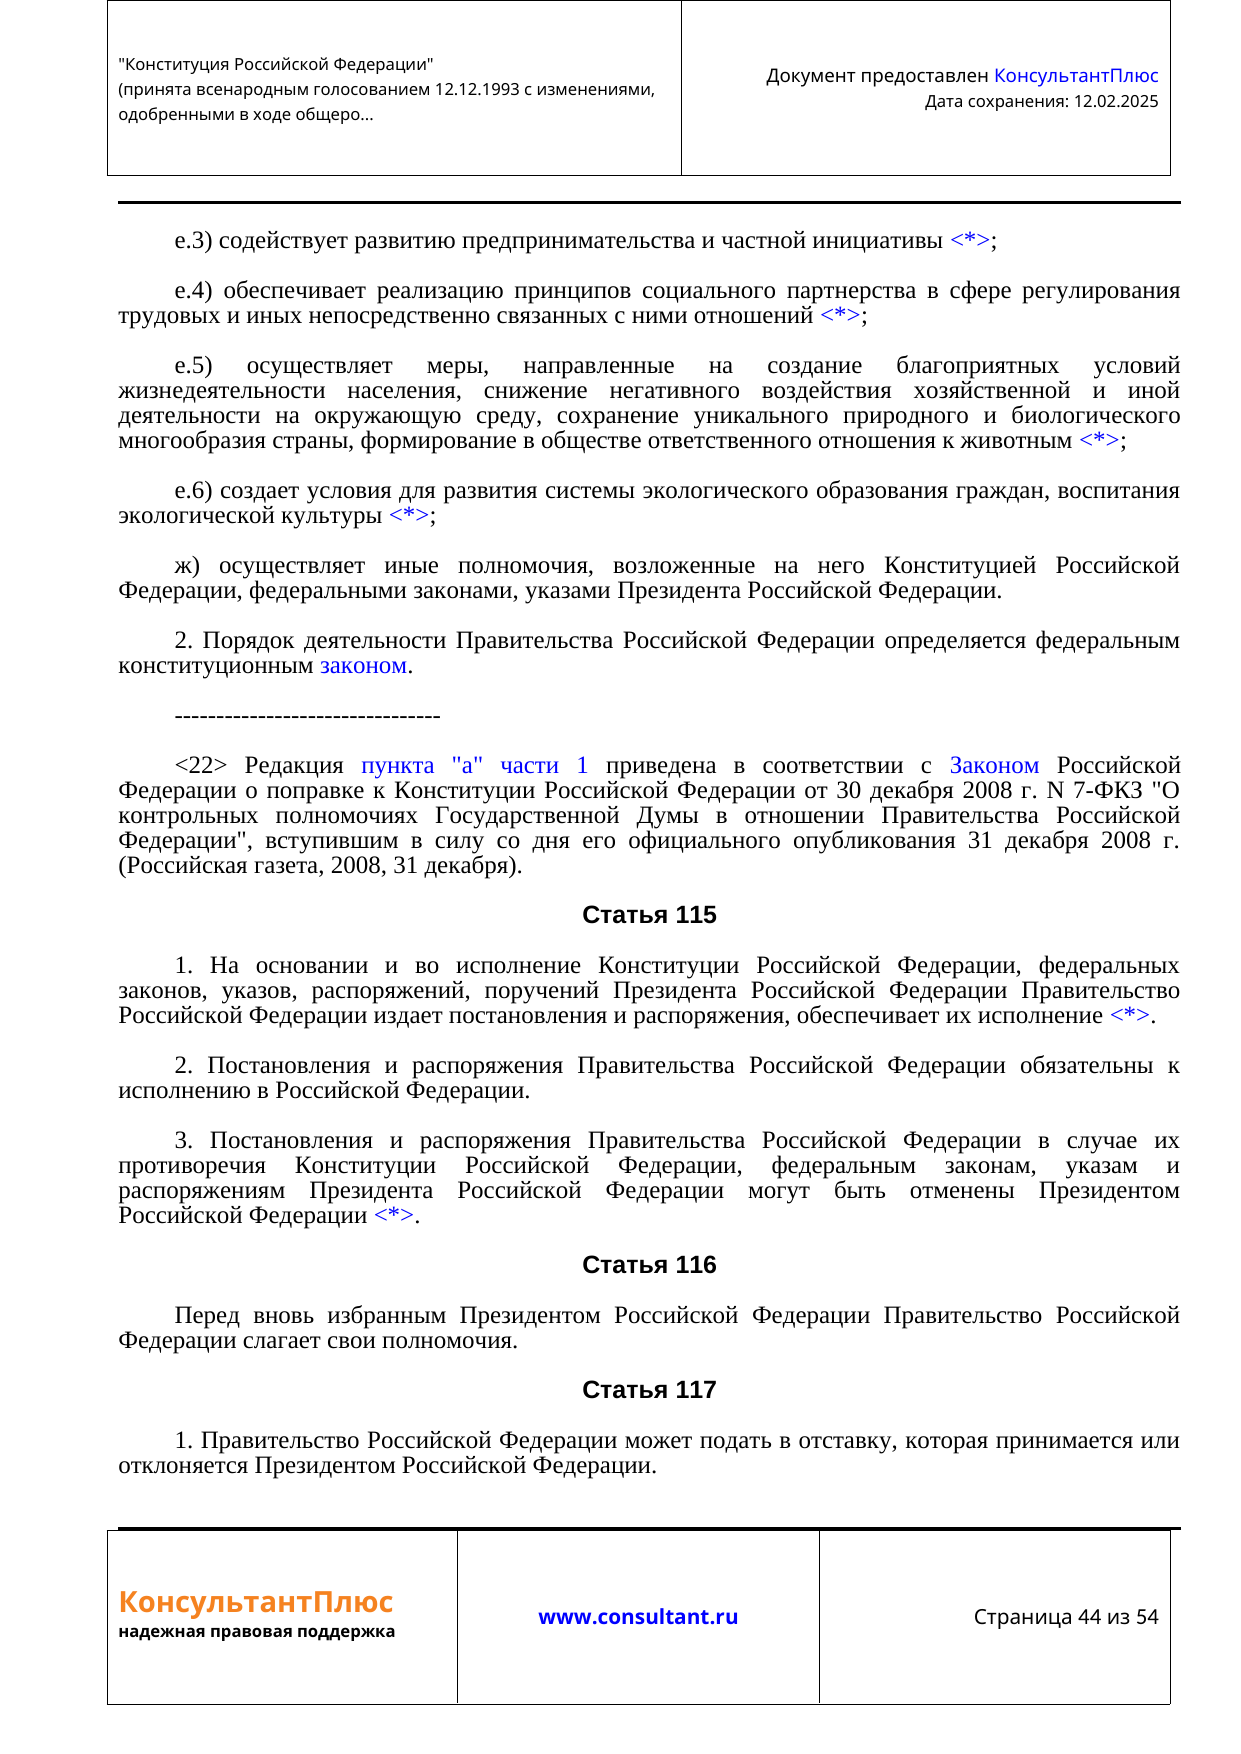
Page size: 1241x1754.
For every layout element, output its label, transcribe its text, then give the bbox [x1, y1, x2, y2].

text <22> Редакция пункта "а" части 1 приведена в соответствии с Законом Российской Федерации о поправке к Конституции Российской Федерации от 30 декабря 2008 г. N 7-ФКЗ "О контрольных полномочиях Государственной Думы в отношении Правительства Российской Федерации", вступившим в силу со дня его официального опубликования 31 декабря 2008 г. (Российская газета, 2008, 31 декабря). [118, 754, 1181, 879]
text Статья 117 [118, 1379, 1181, 1404]
text ж) осуществляет иные полномочия, возложенные на него Конституцией Российской Федерации, федеральными законами, указами Президента Российской Федерации. [118, 554, 1181, 604]
text Статья 116 [118, 1254, 1181, 1279]
text Перед вновь избранным Президентом Российской Федерации Правительство Российской Федерации слагает свои полномочия. [118, 1304, 1181, 1354]
text 3. Постановления и распоряжения Правительства Российской Федерации в случае их противоречия Конституции Российской Федерации, федеральным законам, указам и распоряжениям Президента Российской Федерации могут быть отменены Президентом Российской Федерации <*>. [118, 1129, 1181, 1229]
text е.6) создает условия для развития системы экологического образования граждан, воспитания экологической культуры <*>; [118, 479, 1181, 529]
text 1. Правительство Российской Федерации может подать в отставку, которая принимается или отклоняется Президентом Российской Федерации. [118, 1429, 1181, 1479]
text 2. Порядок деятельности Правительства Российской Федерации определяется федеральным конституционным законом. [118, 629, 1181, 679]
text 1. На основании и во исполнение Конституции Российской Федерации, федеральных законов, указов, распоряжений, поручений Президента Российской Федерации Правительство Российской Федерации издает постановления и распоряжения, обеспечивает их исполнение <*>. [118, 954, 1181, 1029]
text Статья 115 [118, 904, 1181, 929]
text е.3) содействует развитию предпринимательства и частной инициативы <*>; [118, 229, 1181, 254]
text 2. Постановления и распоряжения Правительства Российской Федерации обязательны к исполнению в Российской Федерации. [118, 1054, 1181, 1104]
text е.4) обеспечивает реализацию принципов социального партнерства в сфере регулирования трудовых и иных непосредственно связанных с ними отношений <*>; [118, 279, 1181, 329]
text -------------------------------- [118, 704, 1181, 729]
text е.5) осуществляет меры, направленные на создание благоприятных условий жизнедеятельности населения, снижение негативного воздействия хозяйственной и иной деятельности на окружающую среду, сохранение уникального природного и биологического многообразия страны, формирование в обществе ответственного отношения к животным <*>; [118, 354, 1181, 454]
